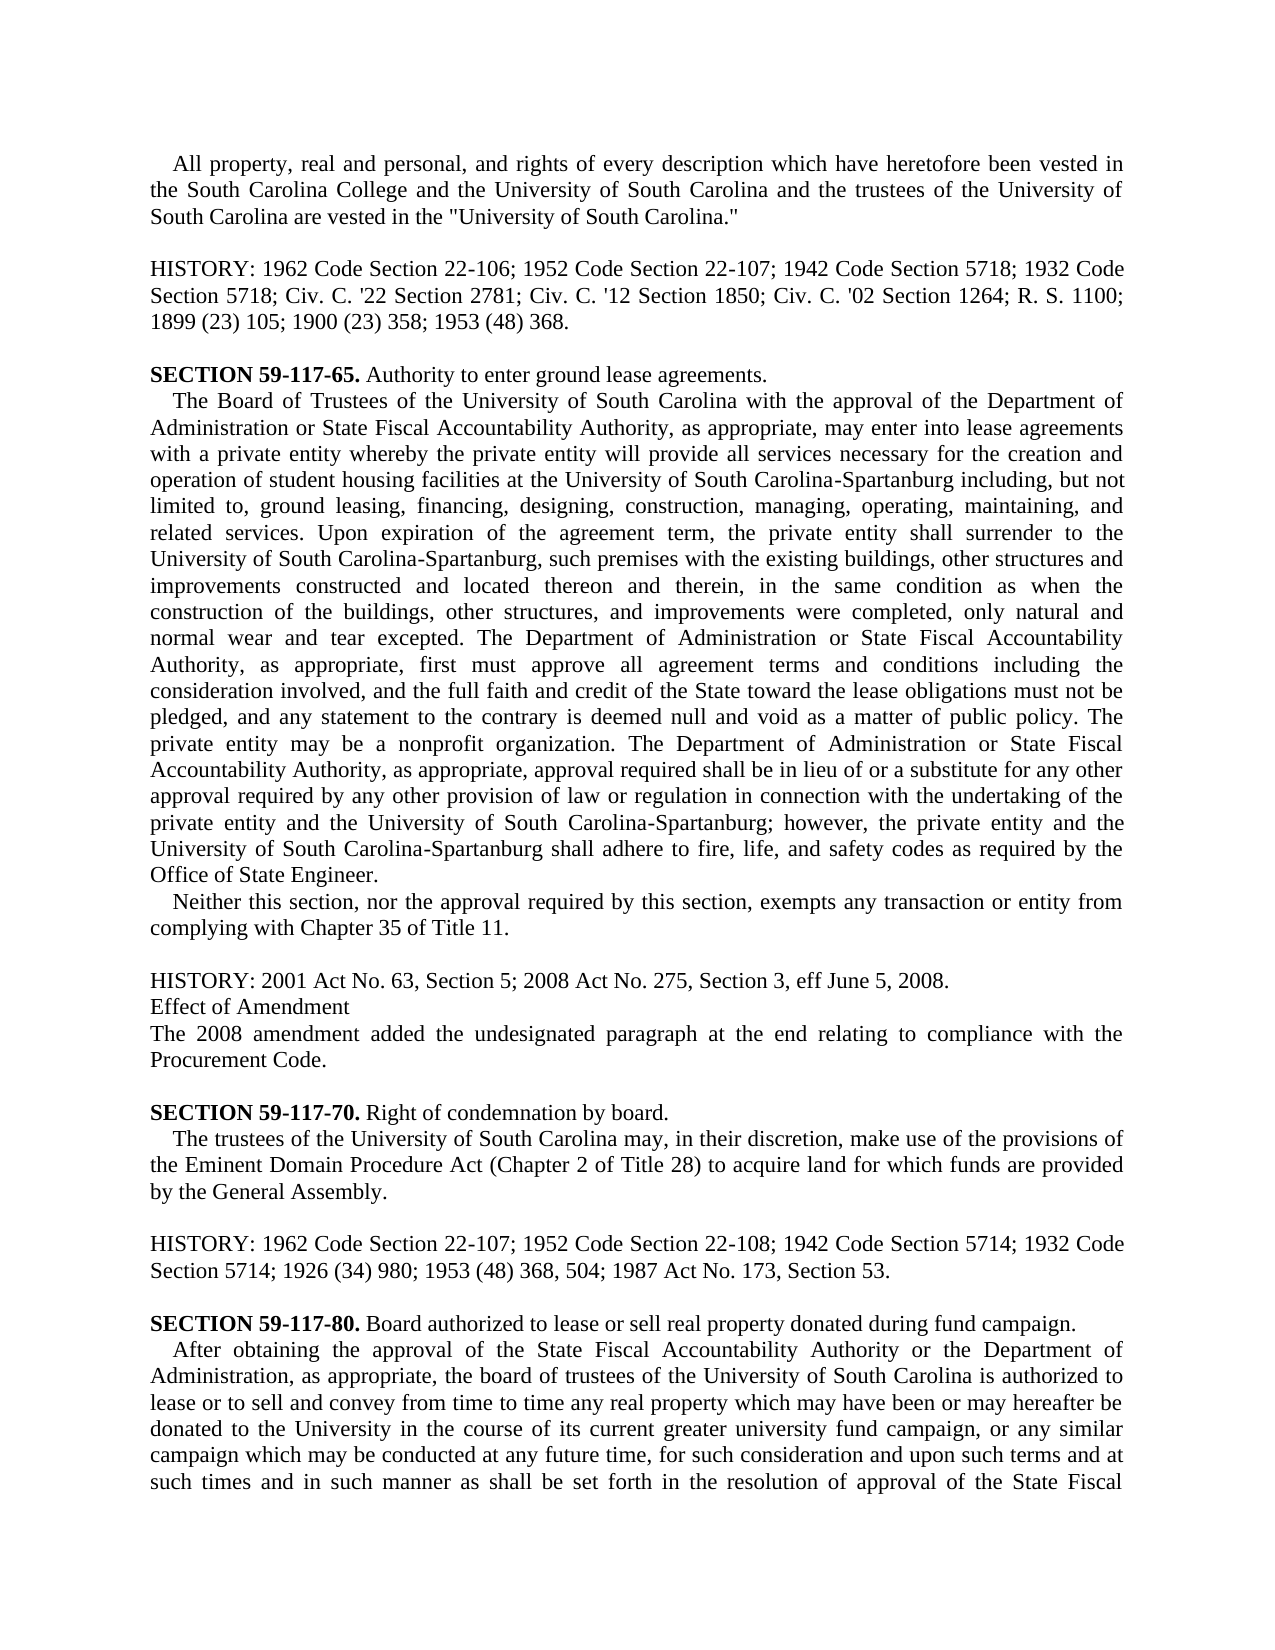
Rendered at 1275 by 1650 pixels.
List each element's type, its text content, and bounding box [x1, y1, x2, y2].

text SECTION 59-117-70. Right of condemnation by board. [150, 1099, 1125, 1125]
text SECTION 59-117-65. Authority to enter ground lease agreements. [150, 361, 1125, 387]
text The 2008 amendment added the undesignated paragraph at the end relating to compliance with the Procurement Code. [150, 1020, 1125, 1072]
text The Board of Trustees of the University of South Carolina with the approval of the Department of Administration or State Fiscal Accountability Authority, as appropriate, may enter into lease agreements with a private entity whereby the private entity will provide all services necessary for the creation and operation of student housing facilities at the University of South Carolina-Spartanburg including, but not limited to, ground leasing, financing, designing, construction, managing, operating, maintaining, and related services. Upon expiration of the agreement term, the private entity shall surrender to the University of South Carolina-Spartanburg, such premises with the existing buildings, other structures and improvements constructed and located thereon and therein, in the same condition as when the construction of the buildings, other structures, and improvements were completed, only natural and normal wear and tear excepted. The Department of Administration or State Fiscal Accountability Authority, as appropriate, first must approve all agreement terms and conditions including the consideration involved, and the full faith and credit of the State toward the lease obligations must not be pledged, and any statement to the contrary is deemed null and void as a matter of public policy. The private entity may be a nonprofit organization. The Department of Administration or State Fiscal Accountability Authority, as appropriate, approval required shall be in lieu of or a substitute for any other approval required by any other provision of law or regulation in connection with the undertaking of the private entity and the University of South Carolina-Spartanburg; however, the private entity and the University of South Carolina-Spartanburg shall adhere to fire, life, and safety codes as required by the Office of State Engineer. [150, 387, 1125, 888]
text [150, 1336, 1125, 1494]
text HISTORY: 2001 Act No. 63, Section 5; 2008 Act No. 275, Section 3, eff June 5, 2008. [150, 967, 1125, 993]
text Effect of Amendment [150, 993, 1125, 1020]
text Neither this section, nor the approval required by this section, exempts any transaction or entity from complying with Chapter 35 of Title 11. [150, 888, 1125, 941]
text HISTORY: 1962 Code Section 22-107; 1952 Code Section 22-108; 1942 Code Section 5714; 1932 Code Section 5714; 1926 (34) 980; 1953 (48) 368, 504; 1987 Act No. 173, Section 53. [150, 1231, 1125, 1283]
text All property, real and personal, and rights of every description which have heretofore been vested in the South Carolina College and the University of South Carolina and the trustees of the University of South Carolina are vested in the "University of South Carolina." [150, 150, 1125, 229]
text The trustees of the University of South Carolina may, in their discretion, make use of the provisions of the Eminent Domain Procedure Act (Chapter 2 of Title 28) to acquire land for which funds are provided by the General Assembly. [150, 1125, 1125, 1204]
text SECTION 59-117-80. Board authorized to lease or sell real property donated during fund campaign. [150, 1309, 1125, 1336]
text HISTORY: 1962 Code Section 22-106; 1952 Code Section 22-107; 1942 Code Section 5718; 1932 Code Section 5718; Civ. C. '22 Section 2781; Civ. C. '12 Section 1850; Civ. C. '02 Section 1264; R. S. 1100; 1899 (23) 105; 1900 (23) 358; 1953 (48) 368. [150, 255, 1125, 334]
